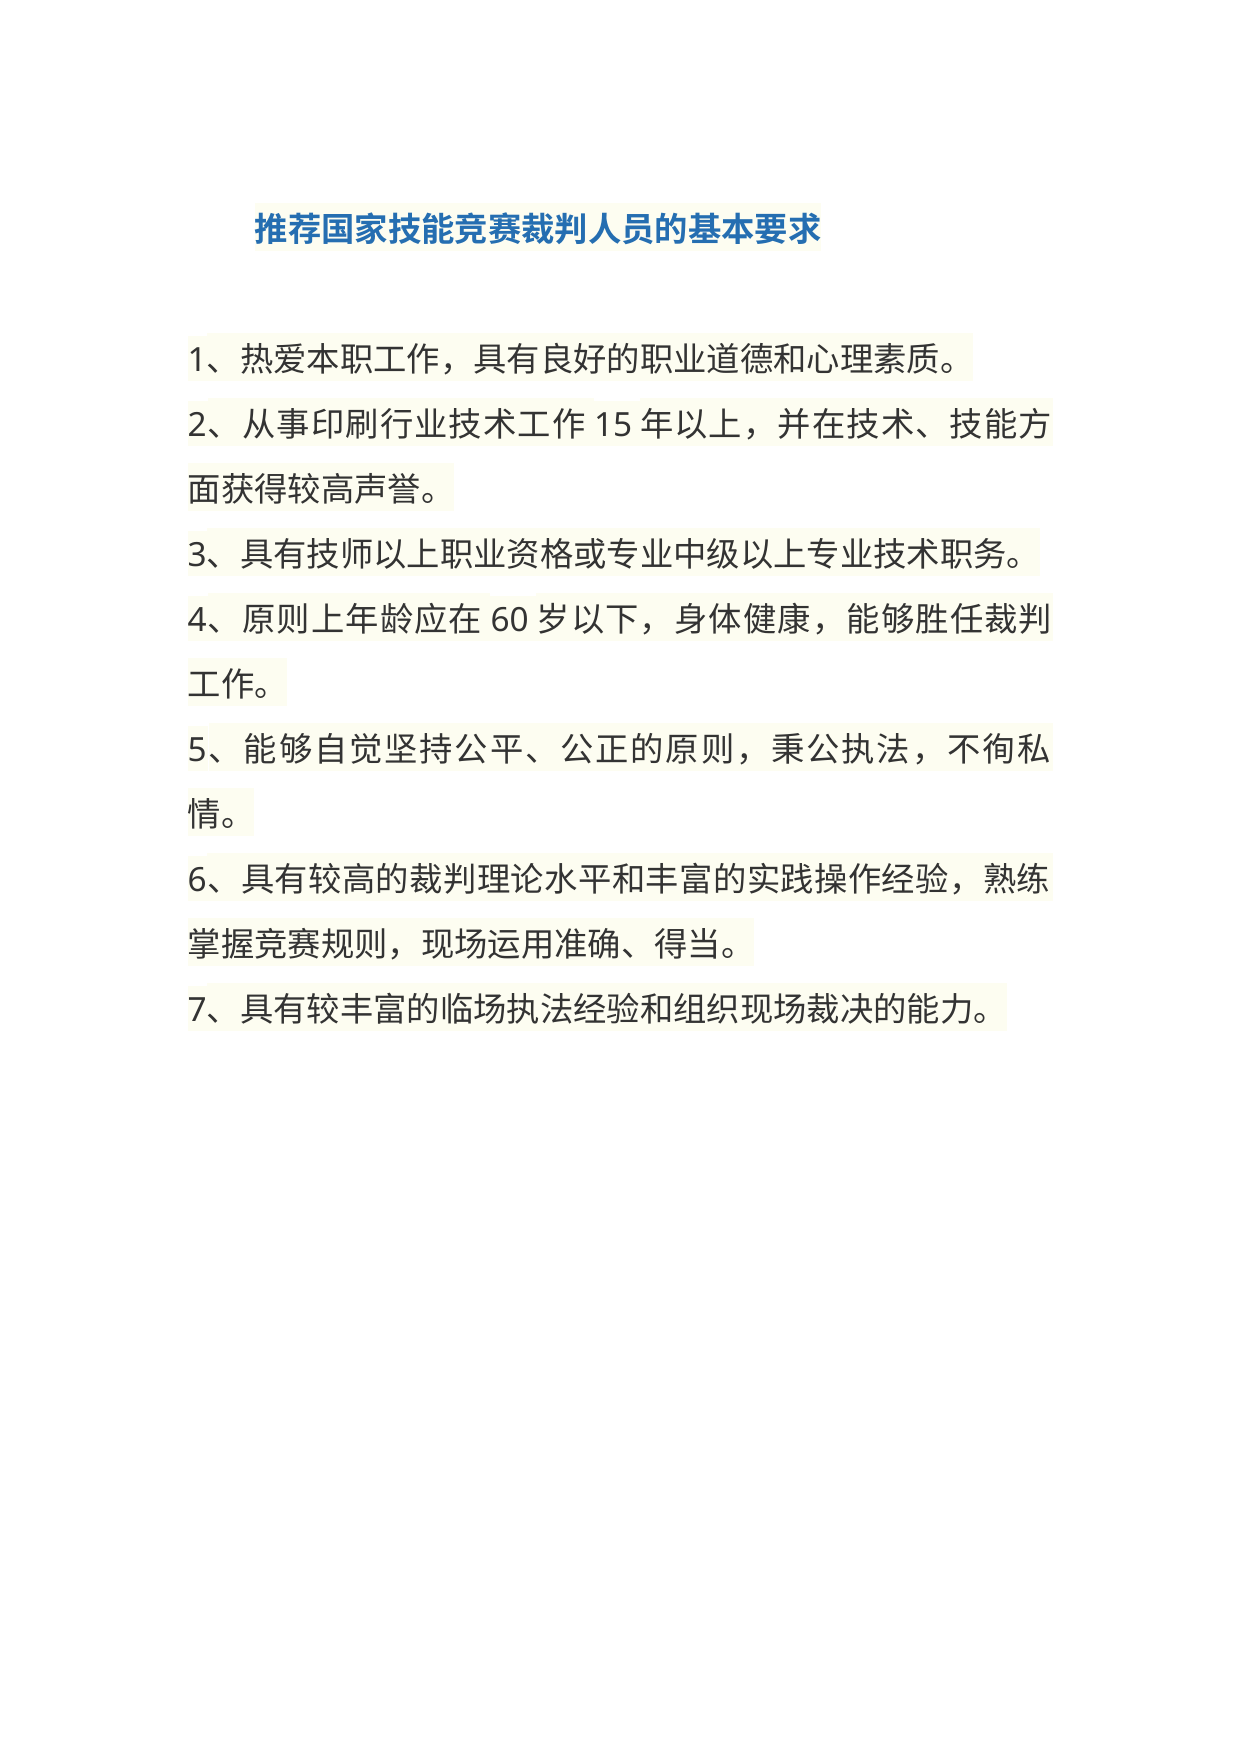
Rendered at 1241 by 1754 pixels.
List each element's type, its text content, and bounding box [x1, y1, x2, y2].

text 1、热爱本职工作，具有良好的职业道德和心理素质。 2、从事印刷行业技术工作15年以上，并在技术、技能方面获得较高声誉。 3、具有技师以上职业资格或专业中级以上专业技术职务。 4、原则上年龄应在60岁以下，身体健康，能够胜任裁判工作。 5、能够自觉坚持公平、公正的原则，秉公执法，不徇私情。 6、具有较高的裁判理论水平和丰富的实践操作经验，熟练掌握竞赛规则，现场运用准确、得当。 7、具有较丰富的临场执法经验和组织现场裁决的能力。 [187, 324, 1053, 1039]
text 推荐国家技能竞赛裁判人员的基本要求 [187, 194, 1053, 259]
